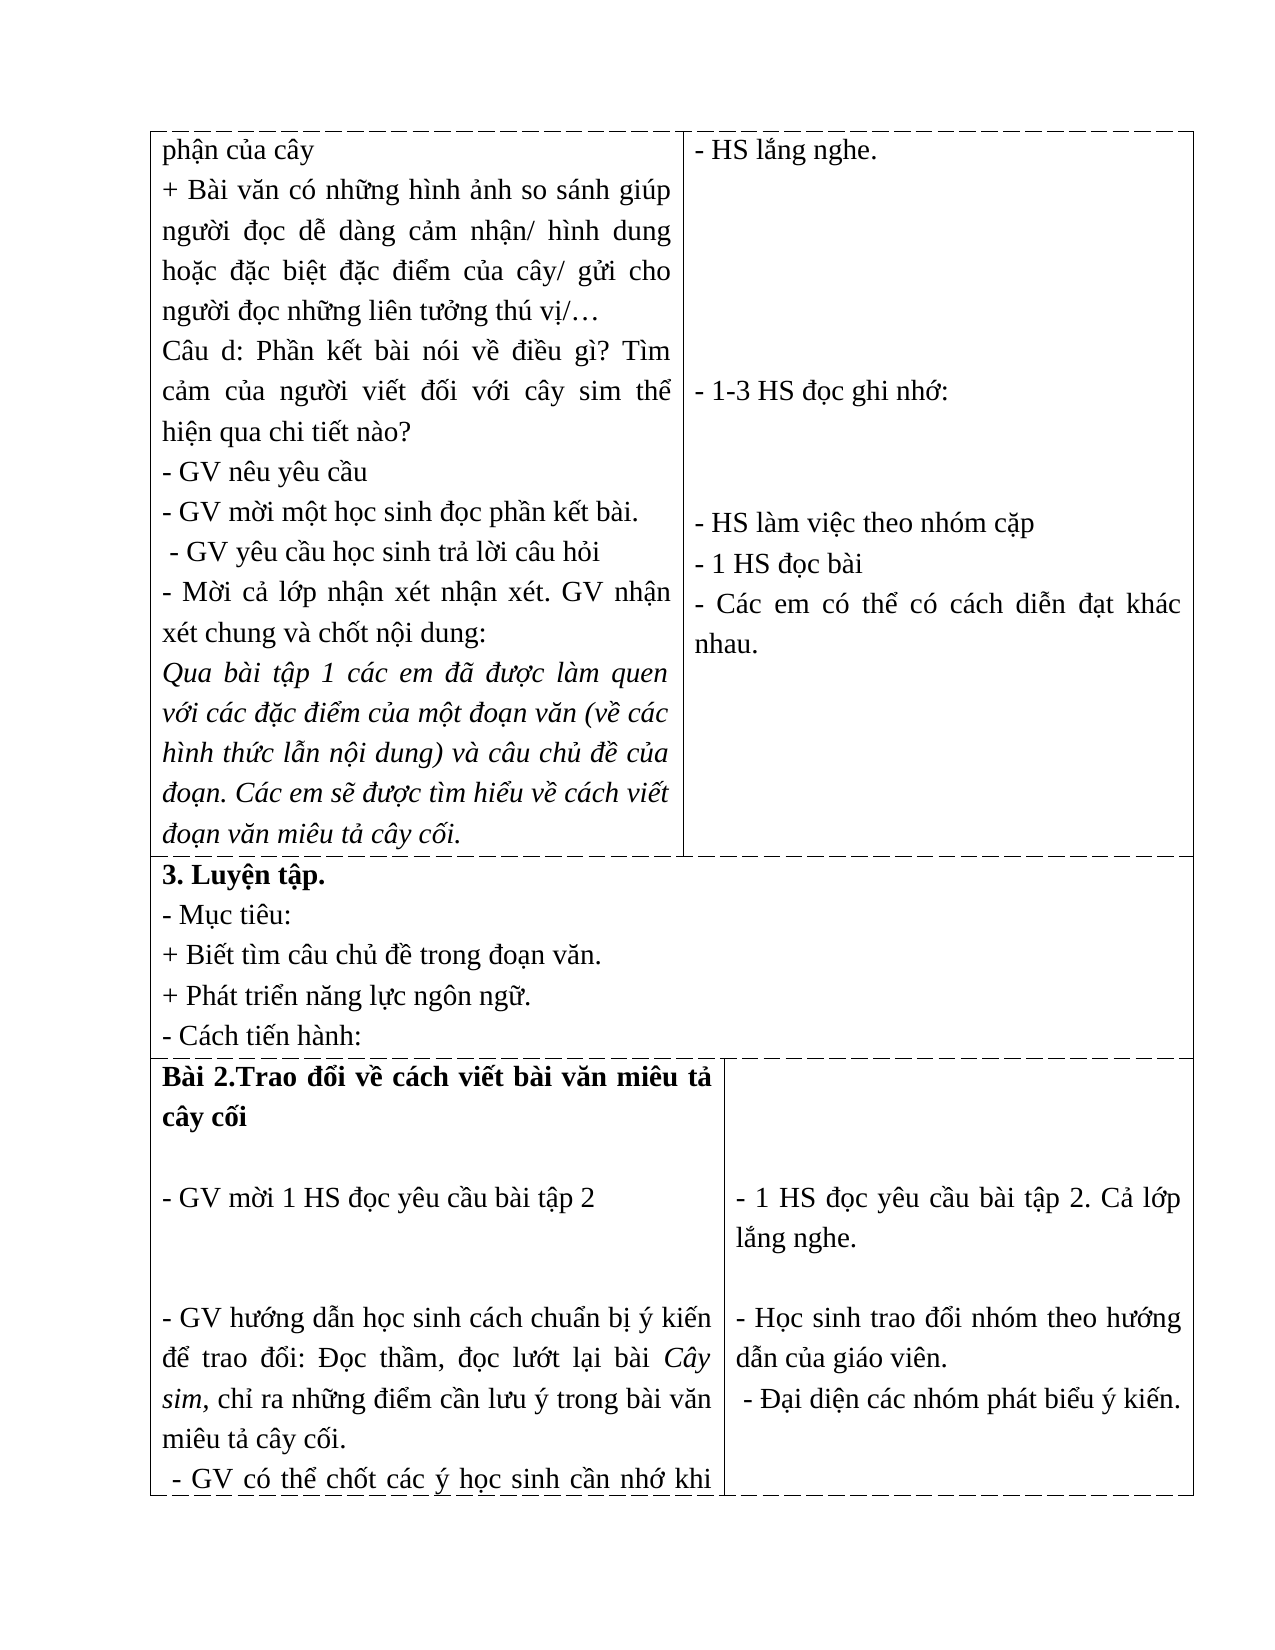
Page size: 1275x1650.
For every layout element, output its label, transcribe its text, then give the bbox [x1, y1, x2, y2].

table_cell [684, 131, 1193, 856]
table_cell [151, 131, 683, 856]
table_cell 3. Luyện tập. - Mục tiêu: + Biết tìm câu chủ đề trong đoạn văn. + Phát triển năng lực ngôn ngữ. - Cách tiến hành: [151, 856, 1193, 1058]
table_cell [151, 1058, 724, 1495]
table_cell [725, 1058, 1193, 1495]
